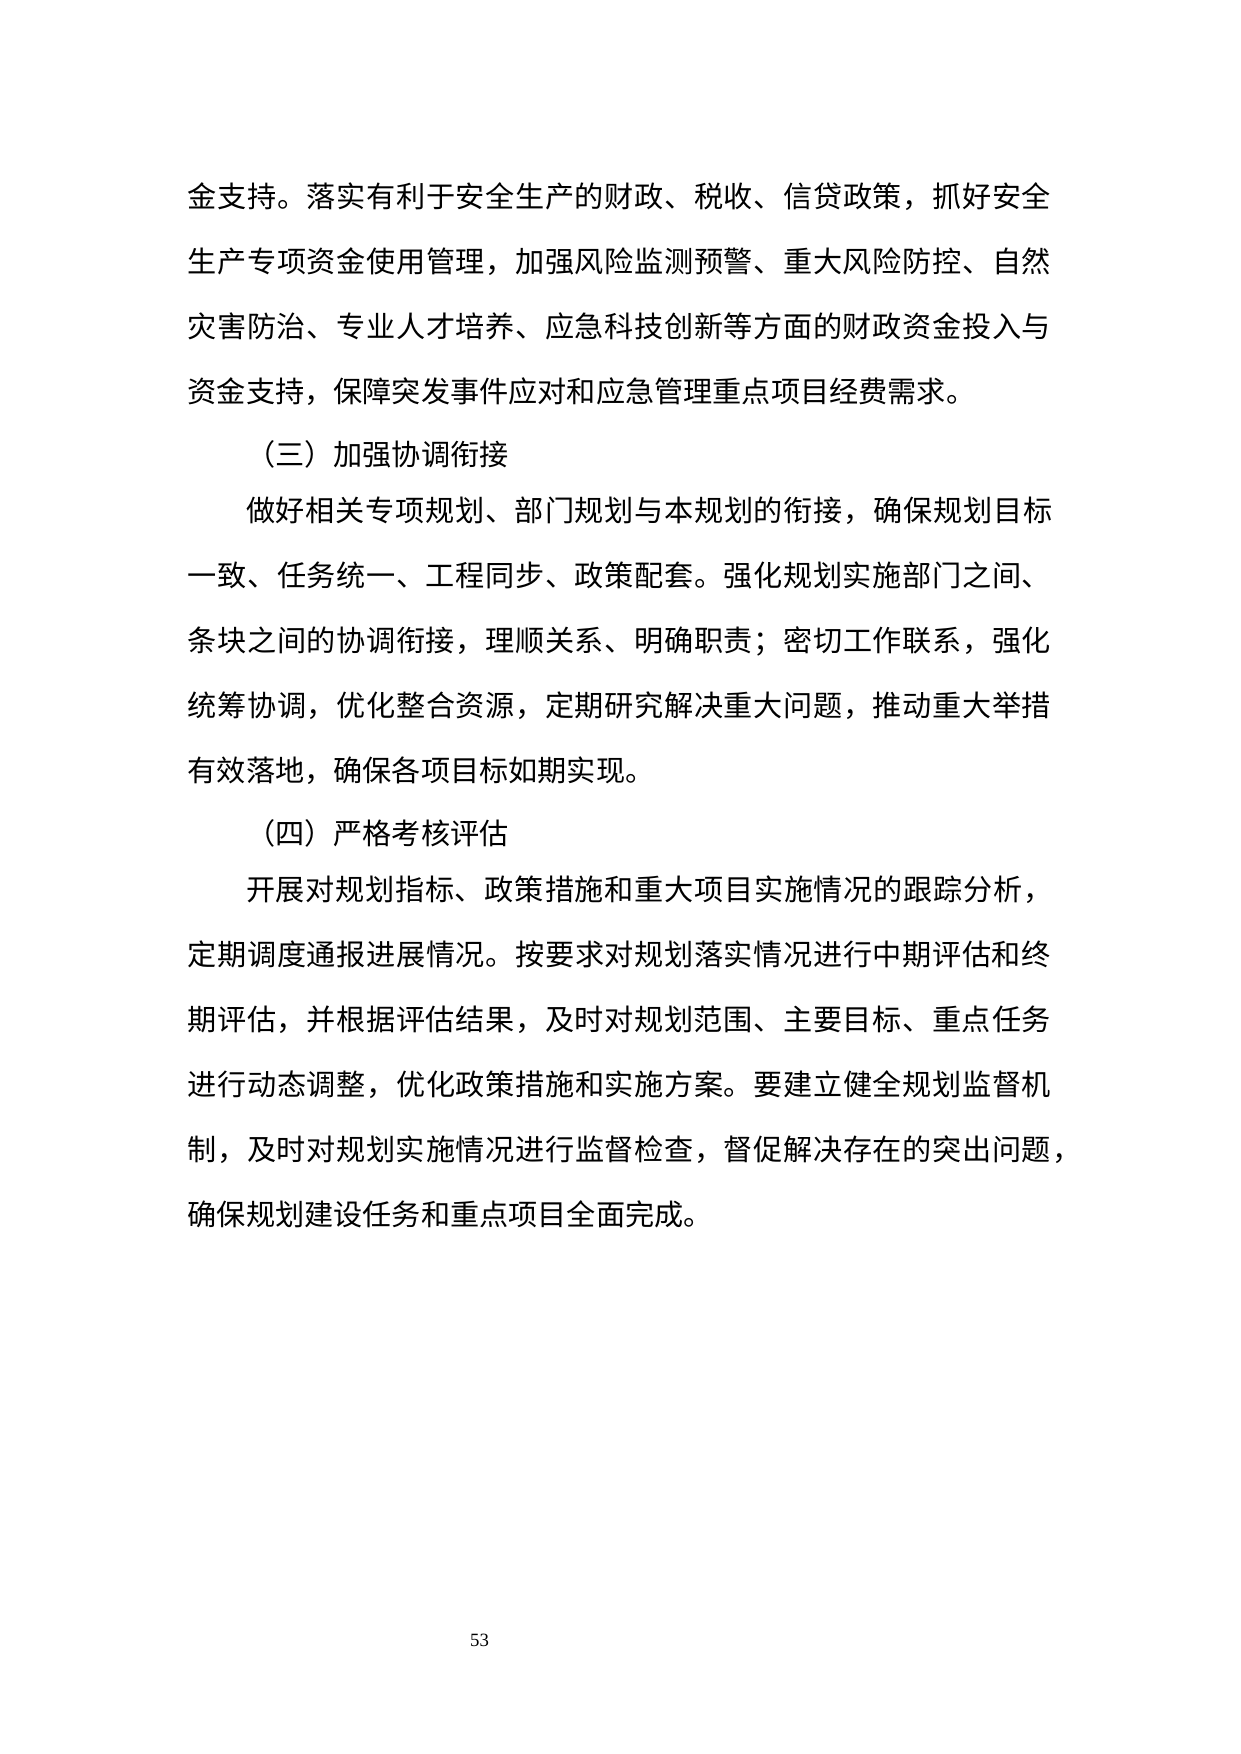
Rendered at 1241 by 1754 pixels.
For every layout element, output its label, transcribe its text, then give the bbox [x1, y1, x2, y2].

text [187, 162, 1053, 422]
text 开展对规划指标、政策措施和重大项目实施情况的跟踪分析，定期调度通报进展情况。按要求对规划落实情况进行中期评估和终期评估，并根据评估结果，及时对规划范围、主要目标、重点任务进行动态调整，优化政策措施和实施方案。要建立健全规划监督机制，及时对规划实施情况进行监督检查，督促解决存在的突出问题，确保规划建设任务和重点项目全面完成。 [187, 855, 1053, 1245]
text 做好相关专项规划、部门规划与本规划的衔接，确保规划目标一致、任务统一、工程同步、政策配套。强化规划实施部门之间、条块之间的协调衔接，理顺关系、明确职责；密切工作联系，强化统筹协调，优化整合资源，定期研究解决重大问题，推动重大举措有效落地，确保各项目标如期实现。 [187, 476, 1053, 801]
text （三）加强协调衔接 [187, 422, 1053, 476]
text （四）严格考核评估 [187, 801, 1053, 855]
